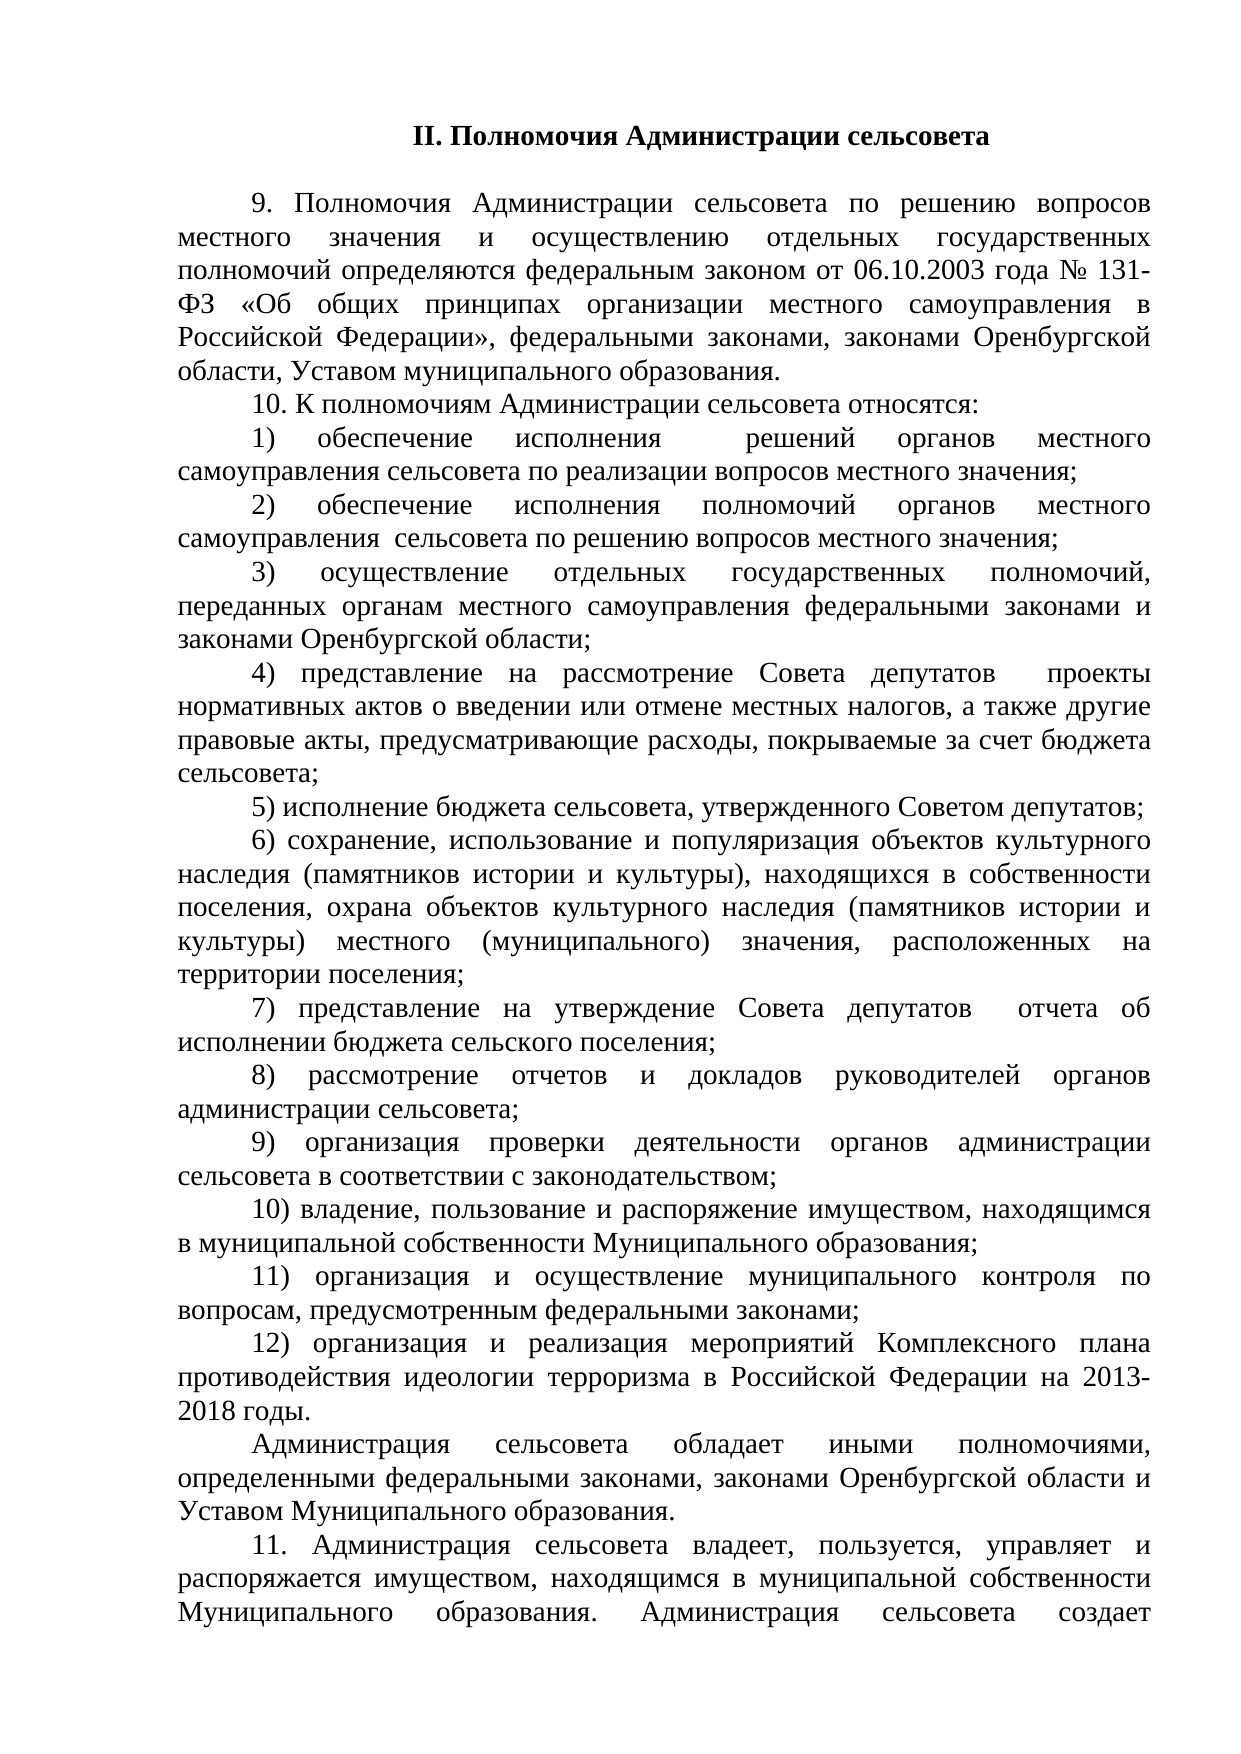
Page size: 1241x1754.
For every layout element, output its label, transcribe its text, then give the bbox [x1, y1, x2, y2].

text 3) осуществление отдельных государственных полномочий, переданных органам местного самоуправления федеральными законами и законами Оренбургской области; [177, 554, 1152, 655]
text 6) сохранение, использование и популяризация объектов культурного наследия (памятников истории и культуры), находящихся в собственности поселения, охрана объектов культурного наследия (памятников истории и культуры) местного (муниципального) значения, расположенных на территории поселения; [177, 822, 1152, 990]
text II. Полномочия Администрации сельсовета [177, 118, 1152, 152]
text 7) представление на утверждение Совета депутатов отчета об исполнении бюджета сельского поселения; [177, 990, 1152, 1057]
text 4) представление на рассмотрение Совета депутатов проекты нормативных актов о введении или отмене местных налогов, а также другие правовые акты, предусматривающие расходы, покрываемые за счет бюджета сельсовета; [177, 655, 1152, 789]
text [177, 1527, 1152, 1627]
text 12) организация и реализация мероприятий Комплексного плана противодействия идеологии терроризма в Российской Федерации на 2013-2018 годы. [177, 1326, 1152, 1426]
text 2) обеспечение исполнения полномочий органов местного самоуправления сельсовета по решению вопросов местного значения; [177, 487, 1152, 554]
text 1) обеспечение исполнения решений органов местного самоуправления сельсовета по реализации вопросов местного значения; [177, 420, 1152, 487]
text 5) исполнение бюджета сельсовета, утвержденного Советом депутатов; [177, 789, 1152, 822]
text 10. К полномочиям Администрации сельсовета относятся: [177, 386, 1152, 420]
text 10) владение, пользование и распоряжение имуществом, находящимся в муниципальной собственности Муниципального образования; [177, 1191, 1152, 1258]
text 9) организация проверки деятельности органов администрации сельсовета в соответствии с законодательством; [177, 1124, 1152, 1191]
text 8) рассмотрение отчетов и докладов руководителей органов администрации сельсовета; [177, 1057, 1152, 1124]
text 9. Полномочия Администрации сельсовета по решению вопросов местного значения и осуществлению отдельных государственных полномочий определяются федеральным законом от 06.10.2003 года № 131-ФЗ «Об общих принципах организации местного самоуправления в Российской Федерации», федеральными законами, законами Оренбургской области, Уставом муниципального образования. [177, 185, 1152, 386]
text 11) организация и осуществление муниципального контроля по вопросам, предусмотренным федеральными законами; [177, 1258, 1152, 1326]
text Администрация сельсовета обладает иными полномочиями, определенными федеральными законами, законами Оренбургской области и Уставом Муниципального образования. [177, 1426, 1152, 1527]
